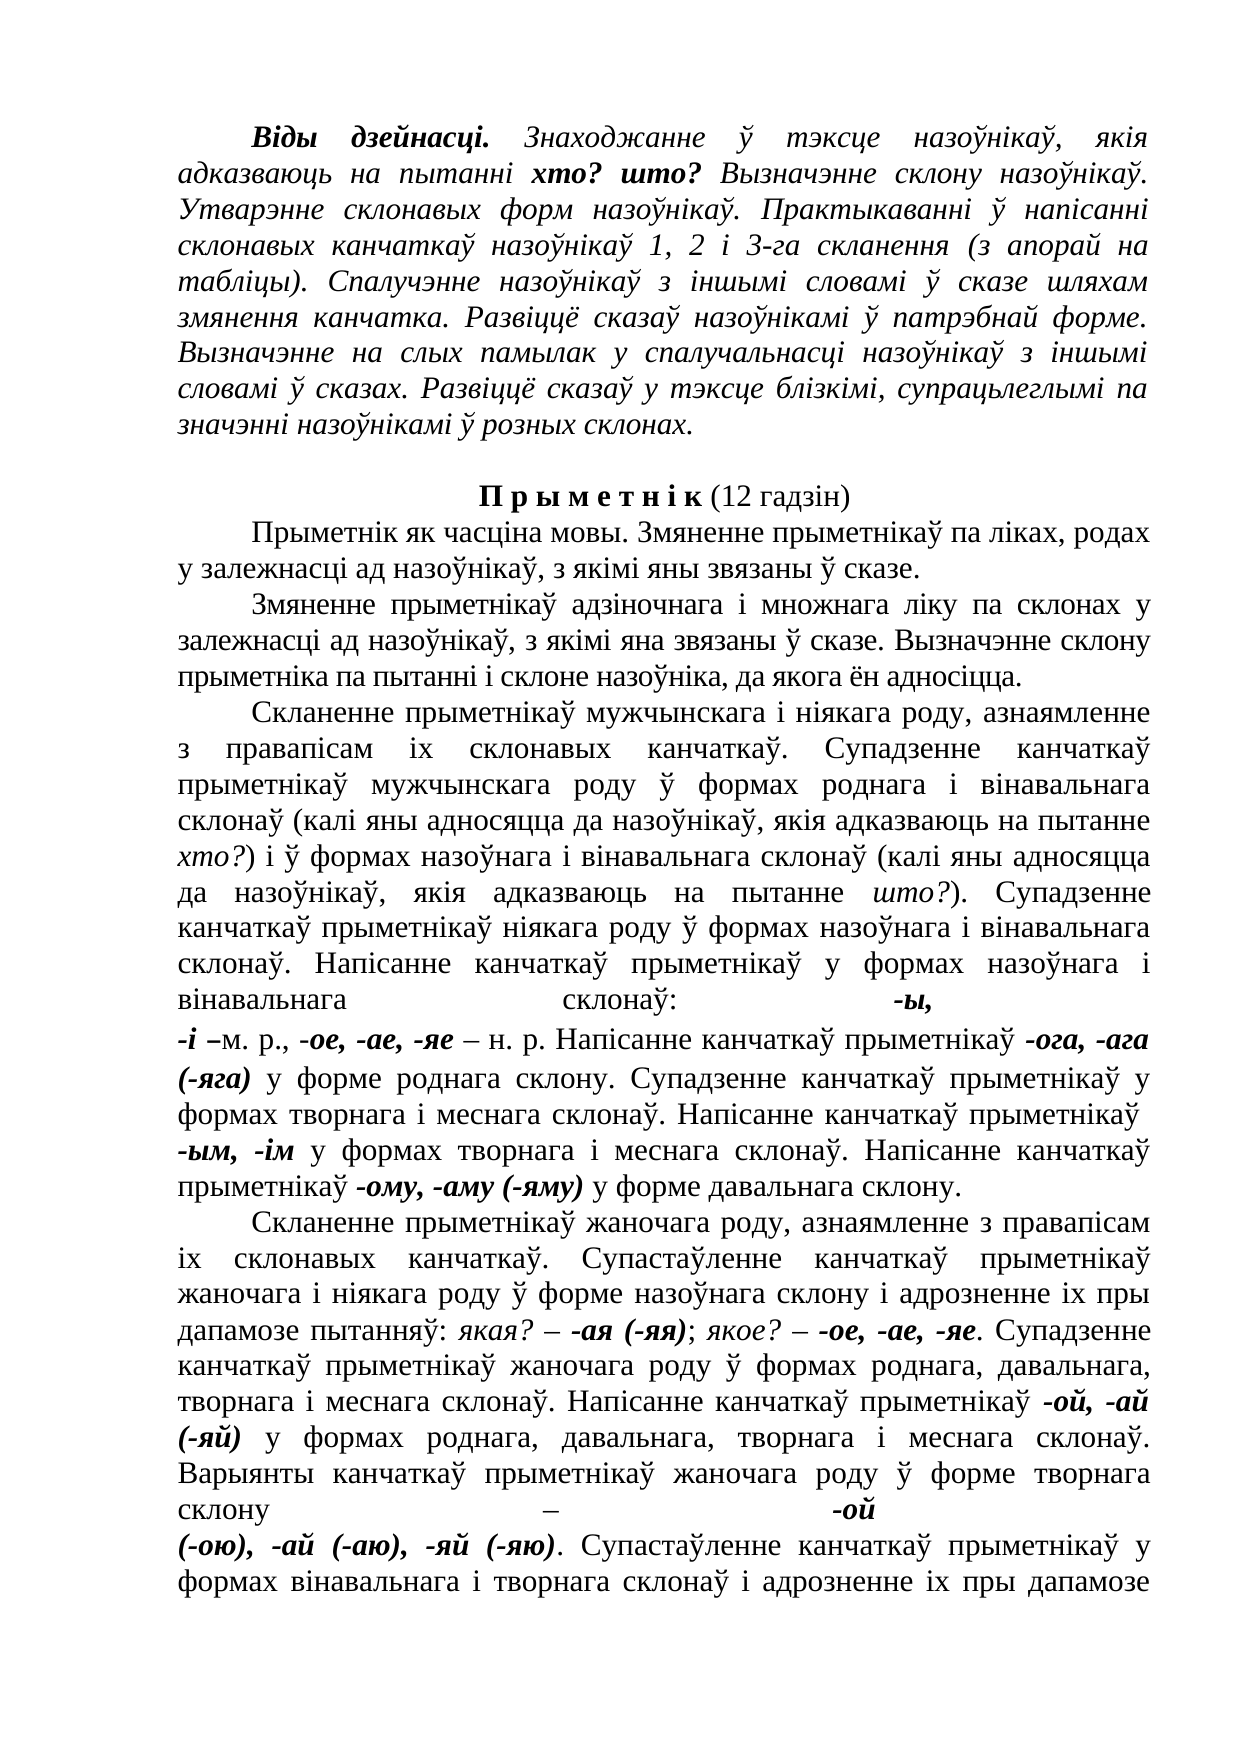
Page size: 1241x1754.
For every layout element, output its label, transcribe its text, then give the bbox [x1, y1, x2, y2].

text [177, 1203, 1152, 1598]
text Віды дзейнасці. Знаходжанне ў тэксце назоўнікаў, якія адказваюць на пытанні хто? што? Вызначэнне склону назоўнікаў. Утварэнне склонавых форм назоўнікаў. Практыкаванні ў напісанні склонавых канчаткаў назоўнікаў 1, 2 і 3-га скланення (з апорай на табліцы). Спалучэнне назоўнікаў з іншымі словамі ў сказе шляхам змянення канчатка. Развіццё сказаў назоўнікамі ў патрэбнай форме. Вызначэнне на слых памылак у спалучальнасці назоўнікаў з іншымі словамі ў сказах. Развіццё сказаў у тэксце блізкімі, супрацьлеглымі па значэнні назоўнікамі ў розных склонах. [177, 118, 1152, 442]
text Прыметнік як часціна мовы. Змяненне прыметнікаў па ліках, родах у залежнасці ад назоўнікаў, з якімі яны звязаны ў сказе. [177, 513, 1152, 585]
text П р ы м е т н і к (12 гадзін) [177, 477, 1152, 513]
text Змяненне прыметнікаў адзіночнага і множнага ліку па склонах у залежнасці ад назоўнікаў, з якімі яна звязаны ў сказе. Вызначэнне склону прыметніка па пытанні і склоне назоўніка, да якога ён адносіцца. [177, 585, 1152, 693]
text Скланенне прыметнікаў мужчынскага і ніякага роду, азнаямленне з правапісам іх склонавых канчаткаў. Супадзенне канчаткаў прыметнікаў мужчынскага роду ў формах роднага і вінавальнага склонаў (калі яны адносяцца да назоўнікаў, якія адказваюць на пытанне хто?) і ў формах назоўнага і вінавальнага склонаў (калі яны адносяцца да назоўнікаў, якія адказваюць на пытанне што?). Супадзенне канчаткаў прыметнікаў ніякага роду ў формах назоўнага і вінавальнага склонаў. Напісанне канчаткаў прыметнікаў у формах назоўнага і вінавальнага склонаў: -ы, -і –м. р., -ое, -ае, -яе – н. р. Напісанне канчаткаў прыметнікаў -ога, -ага (-яга) у форме роднага склону. Супадзенне канчаткаў прыметнікаў у формах творнага і меснага склонаў. Напісанне канчаткаў прыметнікаў -ым, -ім у формах творнага і меснага склонаў. Напісанне канчаткаў прыметнікаў -ому, -аму (-яму) у форме давальнага склону. [177, 693, 1152, 1203]
